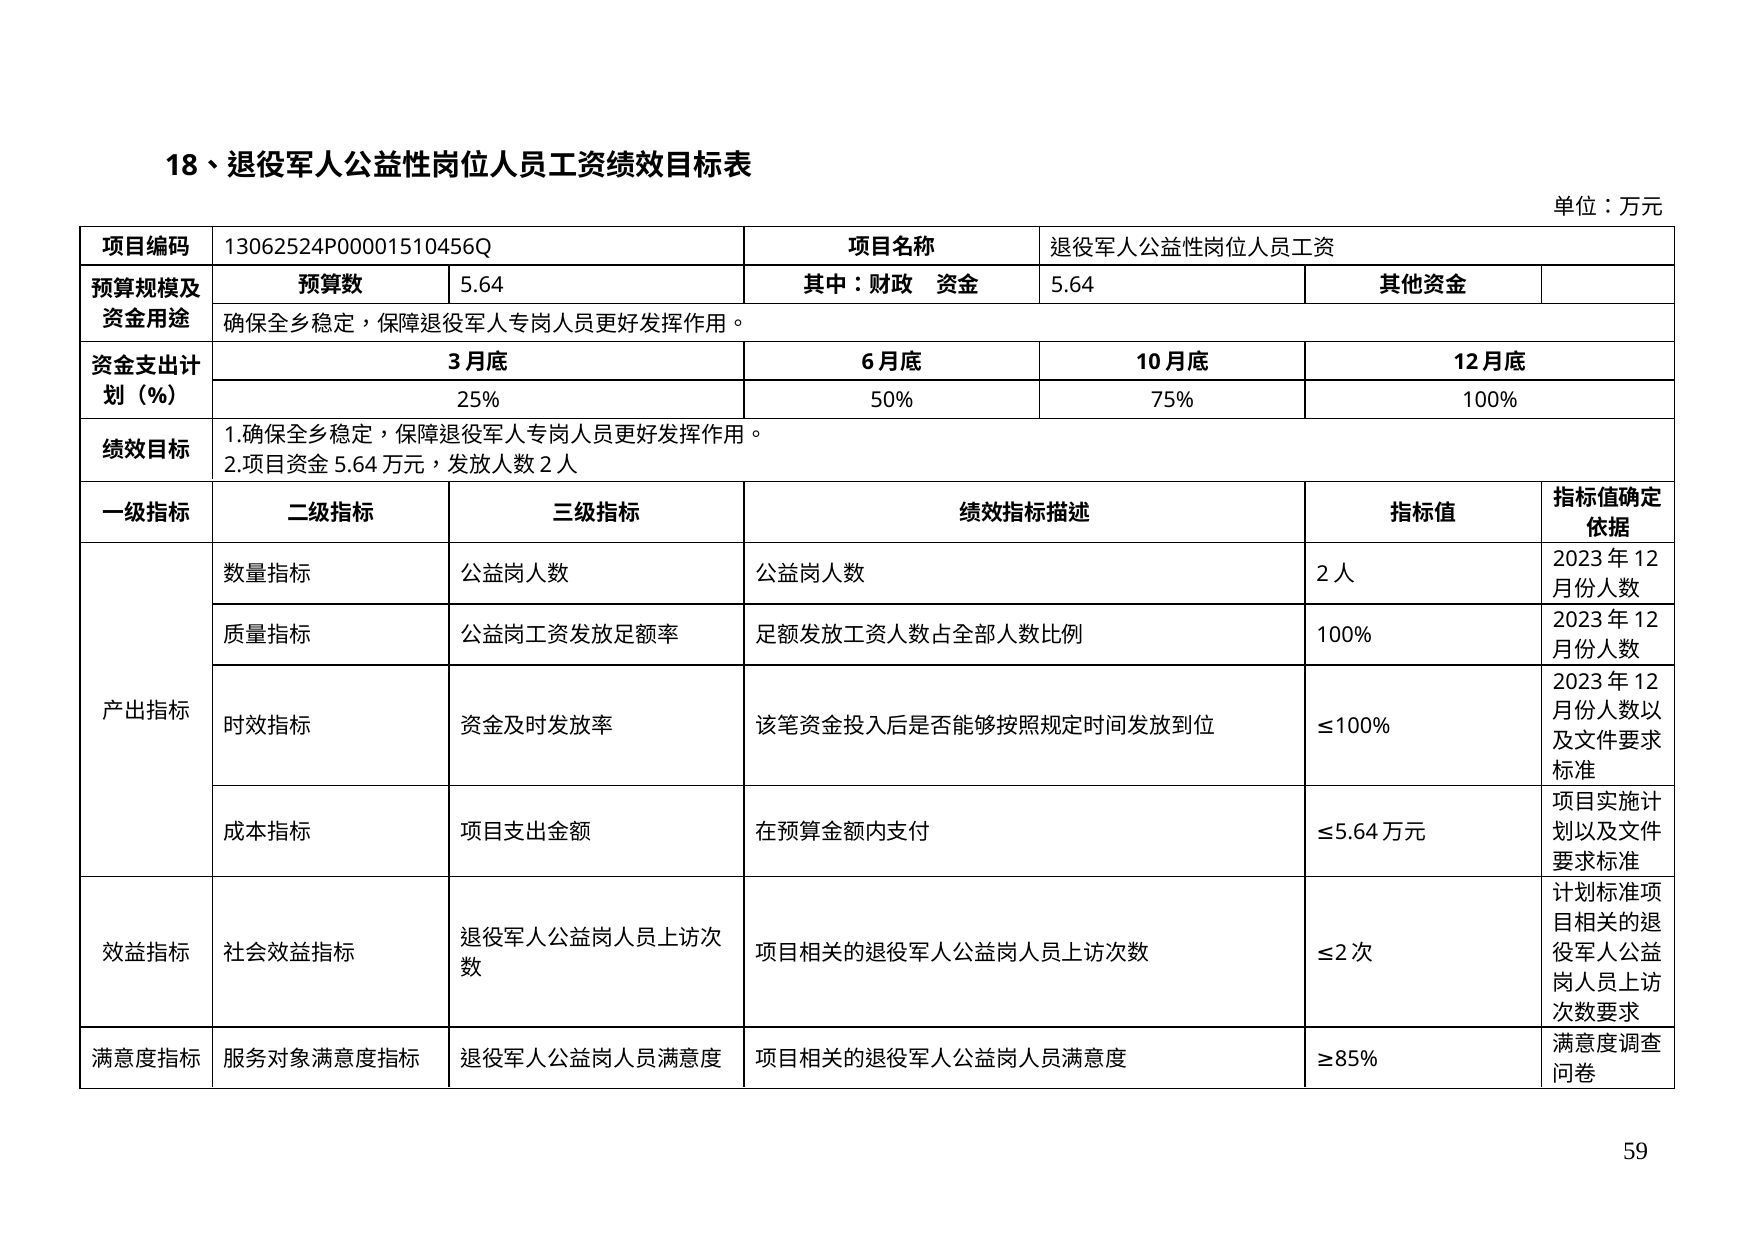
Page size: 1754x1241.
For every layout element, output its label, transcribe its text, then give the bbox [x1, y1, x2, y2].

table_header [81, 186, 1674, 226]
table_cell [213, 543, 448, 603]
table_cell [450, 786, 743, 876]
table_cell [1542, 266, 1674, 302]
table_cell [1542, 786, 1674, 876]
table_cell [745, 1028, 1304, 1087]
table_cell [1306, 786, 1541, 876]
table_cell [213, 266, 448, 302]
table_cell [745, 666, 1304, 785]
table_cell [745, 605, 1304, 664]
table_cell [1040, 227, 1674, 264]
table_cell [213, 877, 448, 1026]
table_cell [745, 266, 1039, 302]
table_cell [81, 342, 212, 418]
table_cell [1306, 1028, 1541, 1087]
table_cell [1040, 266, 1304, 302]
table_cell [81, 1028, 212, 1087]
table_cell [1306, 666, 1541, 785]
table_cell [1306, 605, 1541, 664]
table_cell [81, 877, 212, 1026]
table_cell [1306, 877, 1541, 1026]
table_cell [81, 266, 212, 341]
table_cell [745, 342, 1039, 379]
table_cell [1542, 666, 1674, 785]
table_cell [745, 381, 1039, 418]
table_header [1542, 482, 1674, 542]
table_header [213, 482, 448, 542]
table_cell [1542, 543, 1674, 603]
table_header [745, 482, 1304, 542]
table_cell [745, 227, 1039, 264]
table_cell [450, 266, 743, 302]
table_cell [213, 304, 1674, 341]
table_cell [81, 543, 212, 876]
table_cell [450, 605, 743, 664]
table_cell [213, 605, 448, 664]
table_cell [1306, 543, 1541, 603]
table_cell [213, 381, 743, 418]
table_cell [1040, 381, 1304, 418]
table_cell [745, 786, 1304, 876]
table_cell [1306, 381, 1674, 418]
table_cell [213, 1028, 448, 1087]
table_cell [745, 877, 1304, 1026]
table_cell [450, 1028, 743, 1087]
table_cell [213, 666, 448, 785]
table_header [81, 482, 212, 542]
text 18、退役军人公益性岗位人员工资绩效目标表 [106, 142, 1648, 184]
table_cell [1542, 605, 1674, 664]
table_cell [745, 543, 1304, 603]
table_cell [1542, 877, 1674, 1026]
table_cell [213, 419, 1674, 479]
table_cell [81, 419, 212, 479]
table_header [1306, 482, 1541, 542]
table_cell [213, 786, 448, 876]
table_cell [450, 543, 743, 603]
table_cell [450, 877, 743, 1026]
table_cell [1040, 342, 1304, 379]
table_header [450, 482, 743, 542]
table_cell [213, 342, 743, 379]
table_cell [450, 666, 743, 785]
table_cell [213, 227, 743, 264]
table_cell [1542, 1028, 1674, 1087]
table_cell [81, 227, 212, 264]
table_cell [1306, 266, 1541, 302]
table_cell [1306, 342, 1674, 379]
